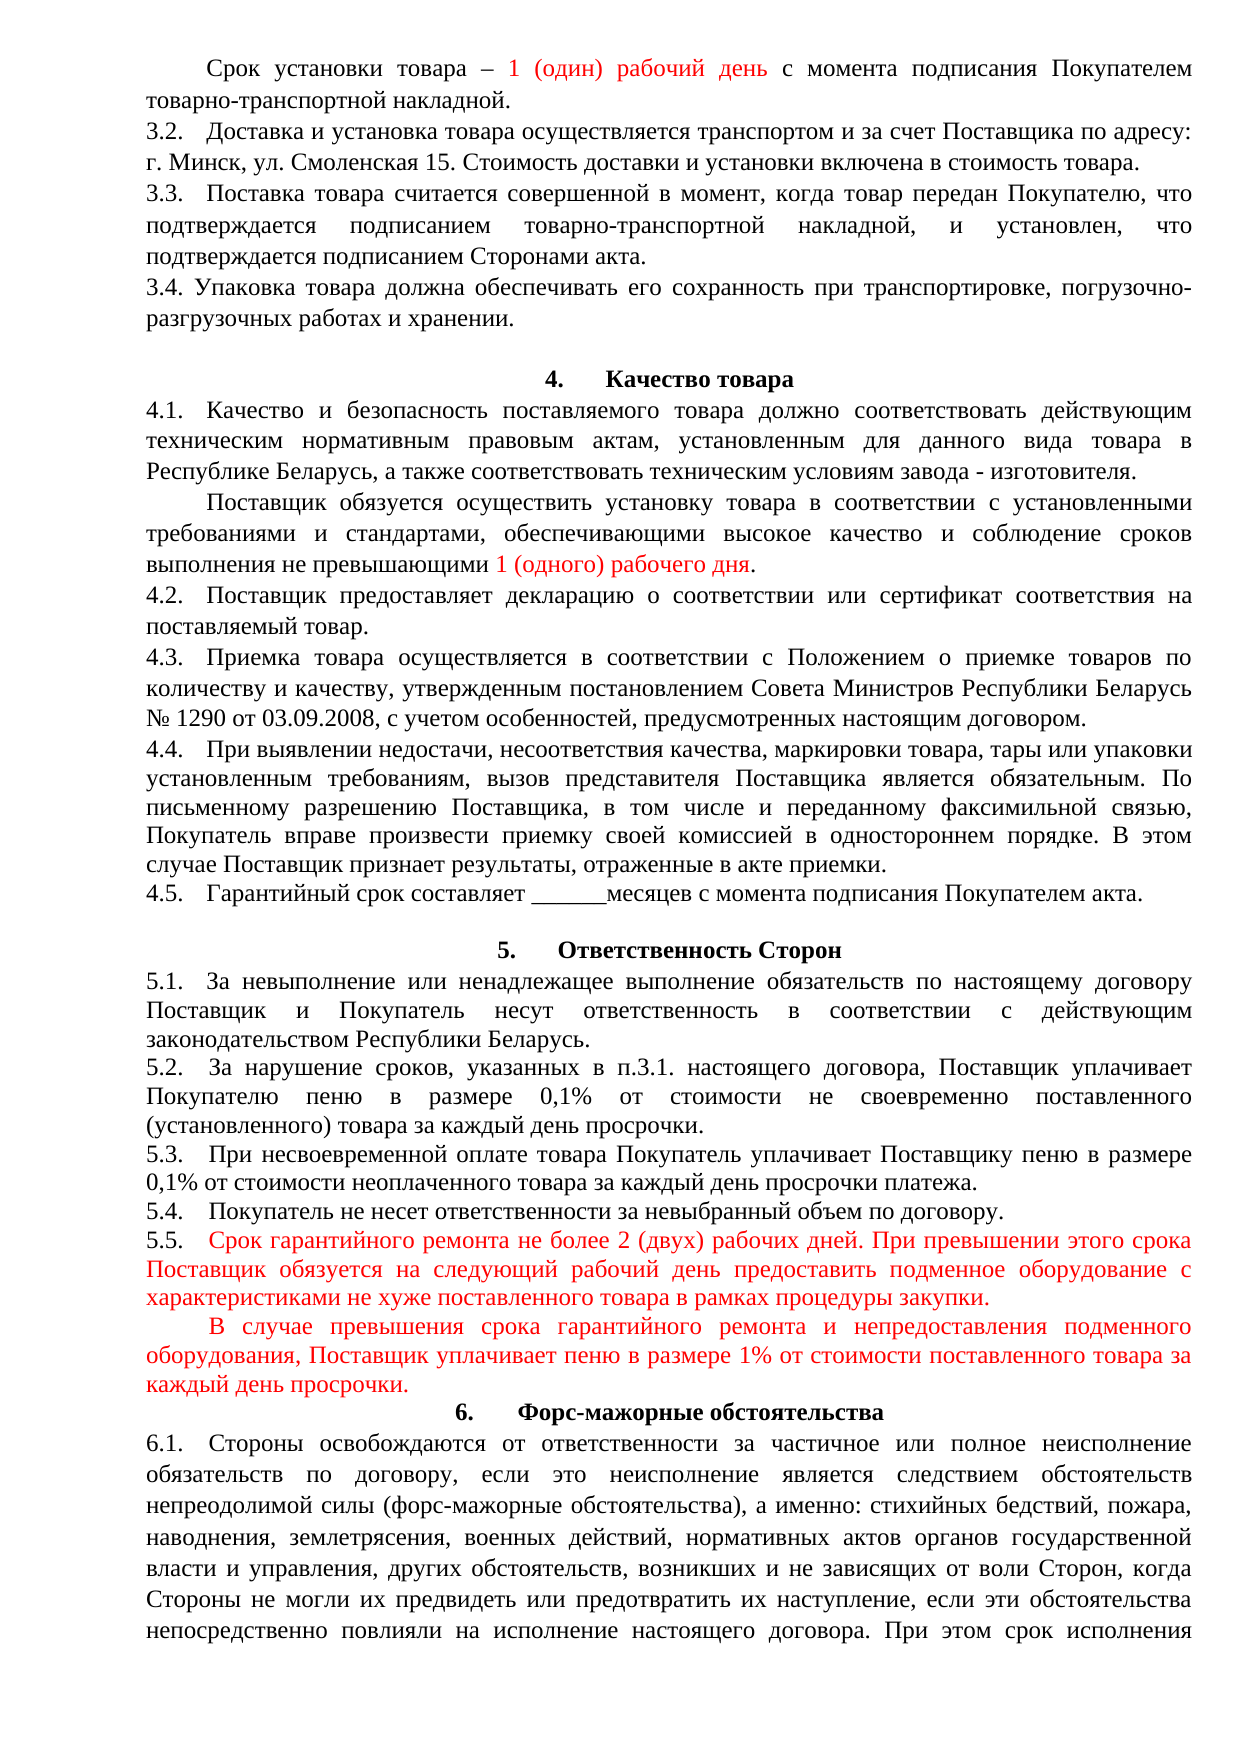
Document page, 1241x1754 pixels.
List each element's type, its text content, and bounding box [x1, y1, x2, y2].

list Покупатель не несет ответственности за невыбранный объем по договору. [146, 1196, 1193, 1225]
list Поставка товара считается совершенной в момент, когда товар передан Покупателю, что подтверждается подписанием товарно-транспортной накладной, и установлен, что подтверждается подписанием Сторонами акта. 3.4. Упаковка товара должна обеспечивать его сохранность при транспортировке, погрузочно-разгрузочных работах и хранении. [146, 178, 1193, 332]
list За нарушение сроков, указанных в п.3.1. настоящего договора, Поставщик уплачивает Покупателю пеню в размере 0,1% от стоимости не своевременно поставленного (установленного) товара за каждый день просрочки. [146, 1052, 1193, 1139]
list Приемка товара осуществляется в соответствии с Положением о приемке товаров по количеству и качеству, утвержденным постановлением Совета Министров Республики Беларусь № 1290 от 03.09.2008, с учетом особенностей, предусмотренных настоящим договором. [146, 642, 1193, 732]
list Доставка и установка товара осуществляется транспортом и за счет Поставщика по адресу: г. Минск, ул. Смоленская 15. Стоимость доставки и установки включена в стоимость товара. [146, 116, 1193, 176]
text Поставщик обязуется осуществить установку товара в соответствии с установленными требованиями и стандартами, обеспечивающими высокое качество и соблюдение сроков выполнения не превышающими 1 (одного) рабочего дня. [146, 487, 1193, 578]
list При выявлении недостачи, несоответствия качества, маркировки товара, тары или упаковки установленным требованиям, вызов представителя Поставщика является обязательным. По письменному разрешению Поставщика, в том числе и переданному факсимильной связью, Покупатель вправе произвести приемку своей комиссией в одностороннем порядке. В этом случае Поставщик признает результаты, отраженные в акте приемки. [146, 734, 1193, 878]
text Срок установки товара – 1 (один) рабочий день с момента подписания Покупателем товарно-транспортной накладной. [146, 53, 1193, 113]
list За невыполнение или ненадлежащее выполнение обязательств по настоящему договору Поставщик и Покупатель несут ответственность в соответствии с действующим законодательством Республики Беларусь. [146, 966, 1193, 1052]
text В случае превышения срока гарантийного ремонта и непредоставления подменного оборудования, Поставщик уплачивает пеню в размере 1% от стоимости поставленного товара за каждый день просрочки. [146, 1311, 1193, 1397]
list Ответственность Сторон [146, 936, 1193, 964]
list Качество товара [146, 364, 1193, 393]
list Форс-мажорные обстоятельства [146, 1397, 1193, 1426]
list Качество и безопасность поставляемого товара должно соответствовать действующим техническим нормативным правовым актам, установленным для данного вида товара в Республике Беларусь, а также соответствовать техническим условиям завода - изготовителя. [146, 395, 1193, 485]
list Гарантийный срок составляет ______месяцев с момента подписания Покупателем акта. [146, 878, 1193, 907]
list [146, 1428, 1193, 1643]
list Поставщик предоставляет декларацию о соответствии или сертификат соответствия на поставляемый товар. [146, 581, 1193, 640]
list Срок гарантийного ремонта не более 2 (двух) рабочих дней. При превышении этого срока Поставщик обязуется на следующий рабочий день предоставить подменное оборудование с характеристиками не хуже поставленного товара в рамках процедуры закупки. [146, 1225, 1193, 1311]
list При несвоевременной оплате товара Покупатель уплачивает Поставщику пеню в размере 0,1% от стоимости неоплаченного товара за каждый день просрочки платежа. [146, 1139, 1193, 1196]
